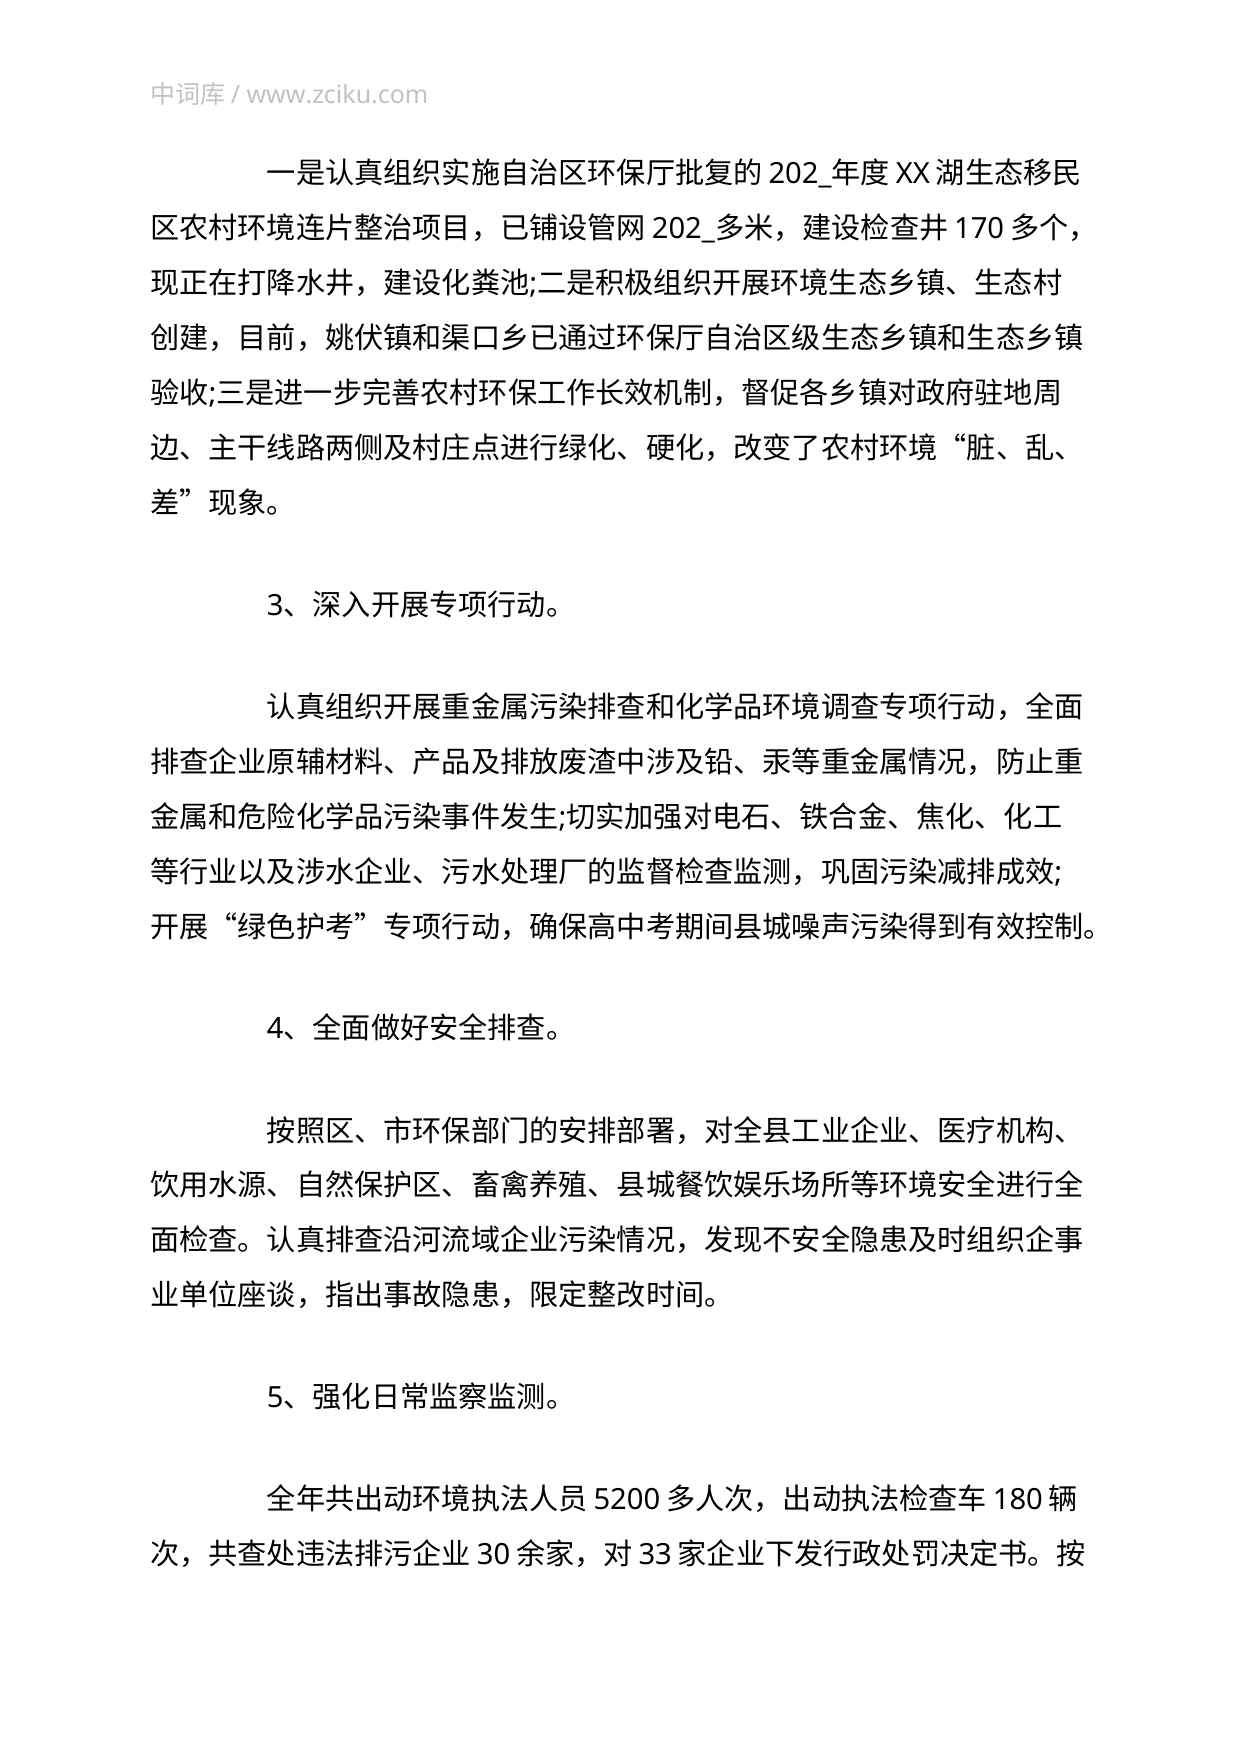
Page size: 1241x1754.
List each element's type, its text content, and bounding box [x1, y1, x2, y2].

text 3、深入开展专项行动。 [150, 582, 1090, 624]
text 一是认真组织实施自治区环保厅批复的202_年度XX湖生态移民区农村环境连片整治项目，已铺设管网202_多米，建设检查井170多个，现正在打降水井，建设化粪池;二是积极组织开展环境生态乡镇、生态村创建，目前，姚伏镇和渠口乡已通过环保厅自治区级生态乡镇和生态乡镇验收;三是进一步完善农村环保工作长效机制，督促各乡镇对政府驻地周边、主干线路两侧及村庄点进行绿化、硬化，改变了农村环境“脏、乱、差”现象。 [150, 150, 1090, 522]
text 按照区、市环保部门的安排部署，对全县工业企业、医疗机构、饮用水源、自然保护区、畜禽养殖、县城餐饮娱乐场所等环境安全进行全面检查。认真排查沿河流域企业污染情况，发现不安全隐患及时组织企事业单位座谈，指出事故隐患，限定整改时间。 [150, 1107, 1090, 1314]
text 5、强化日常监察监测。 [150, 1373, 1090, 1416]
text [150, 1476, 1090, 1573]
text 认真组织开展重金属污染排查和化学品环境调查专项行动，全面排查企业原辅材料、产品及排放废渣中涉及铅、汞等重金属情况，防止重金属和危险化学品污染事件发生;切实加强对电石、铁合金、焦化、化工等行业以及涉水企业、污水处理厂的监督检查监测，巩固污染减排成效;开展“绿色护考”专项行动，确保高中考期间县城噪声污染得到有效控制。 [150, 683, 1090, 946]
text 4、全面做好安全排查。 [150, 1005, 1090, 1047]
